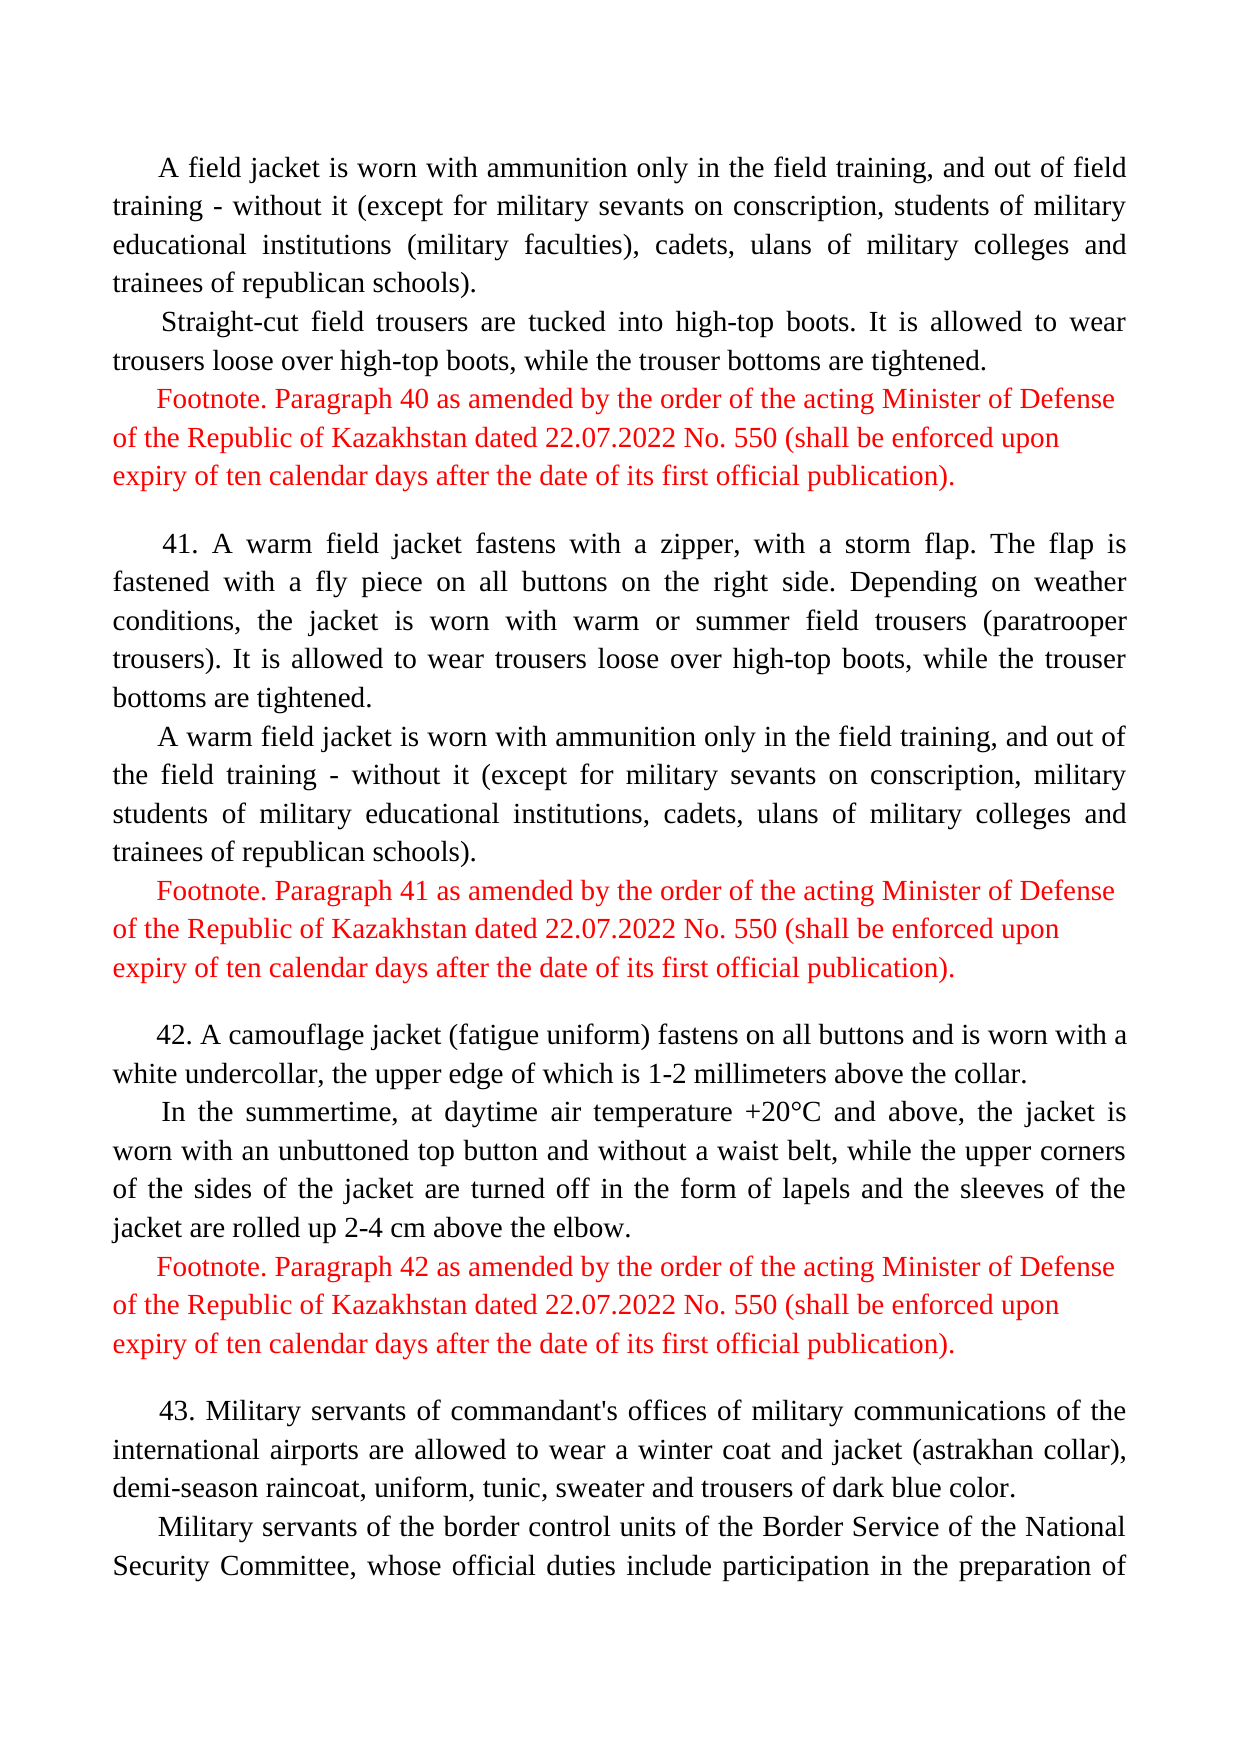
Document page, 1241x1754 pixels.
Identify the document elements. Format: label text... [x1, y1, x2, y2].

text Footnote. Paragraph 42 as amended by the order of the acting Minister of Defense of the Republic of Kazakhstan dated 22.07.2022 No. 550 (shall be enforced upon expiry of ten calendar days after the date of its first official publication). [112, 1249, 1128, 1389]
text Straight-cut field trousers are tucked into high-top boots. It is allowed to wear trousers loose over high-top boots, while the trouser bottoms are tightened. [112, 304, 1128, 376]
text Footnote. Paragraph 40 as amended by the order of the acting Minister of Defense of the Republic of Kazakhstan dated 22.07.2022 No. 550 (shall be enforced upon expiry of ten calendar days after the date of its first official publication). [112, 381, 1128, 522]
text 43. Military servants of commandant's offices of military communications of the international airports are allowed to wear a winter coat and jacket (astrakhan collar), demi-season raincoat, uniform, tunic, sweater and trousers of dark blue color. [112, 1393, 1128, 1504]
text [112, 1509, 1128, 1581]
text A warm field jacket is worn with ammunition only in the field training, and out of the field training - without it (except for military sevants on conscription, military students of military educational institutions, cadets, ulans of military colleges and trainees of republican schools). [112, 719, 1128, 868]
text 42. A camouflage jacket (fatigue uniform) fastens on all buttons and is worn with a white undercollar, the upper edge of which is 1-2 millimeters above the collar. [112, 1017, 1128, 1089]
text Footnote. Paragraph 41 as amended by the order of the acting Minister of Defense of the Republic of Kazakhstan dated 22.07.2022 No. 550 (shall be enforced upon expiry of ten calendar days after the date of its first official publication). [112, 873, 1128, 1014]
text 41. A warm field jacket fastens with a zipper, with a storm flap. The flap is fastened with a fly piece on all buttons on the right side. Depending on weather conditions, the jacket is worn with warm or summer field trousers (paratrooper trousers). It is allowed to wear trousers loose over high-top boots, while the trouser bottoms are tightened. [112, 526, 1128, 714]
text In the summertime, at daytime air temperature +20°C and above, the jacket is worn with an unbuttoned top button and without a waist belt, while the upper corners of the sides of the jacket are turned off in the form of lapels and the sleeves of the jacket are rolled up 2-4 cm above the elbow. [112, 1094, 1128, 1244]
text A field jacket is worn with ammunition only in the field training, and out of field training - without it (except for military sevants on conscription, students of military educational institutions (military faculties), cadets, ulans of military colleges and trainees of republican schools). [112, 150, 1128, 299]
